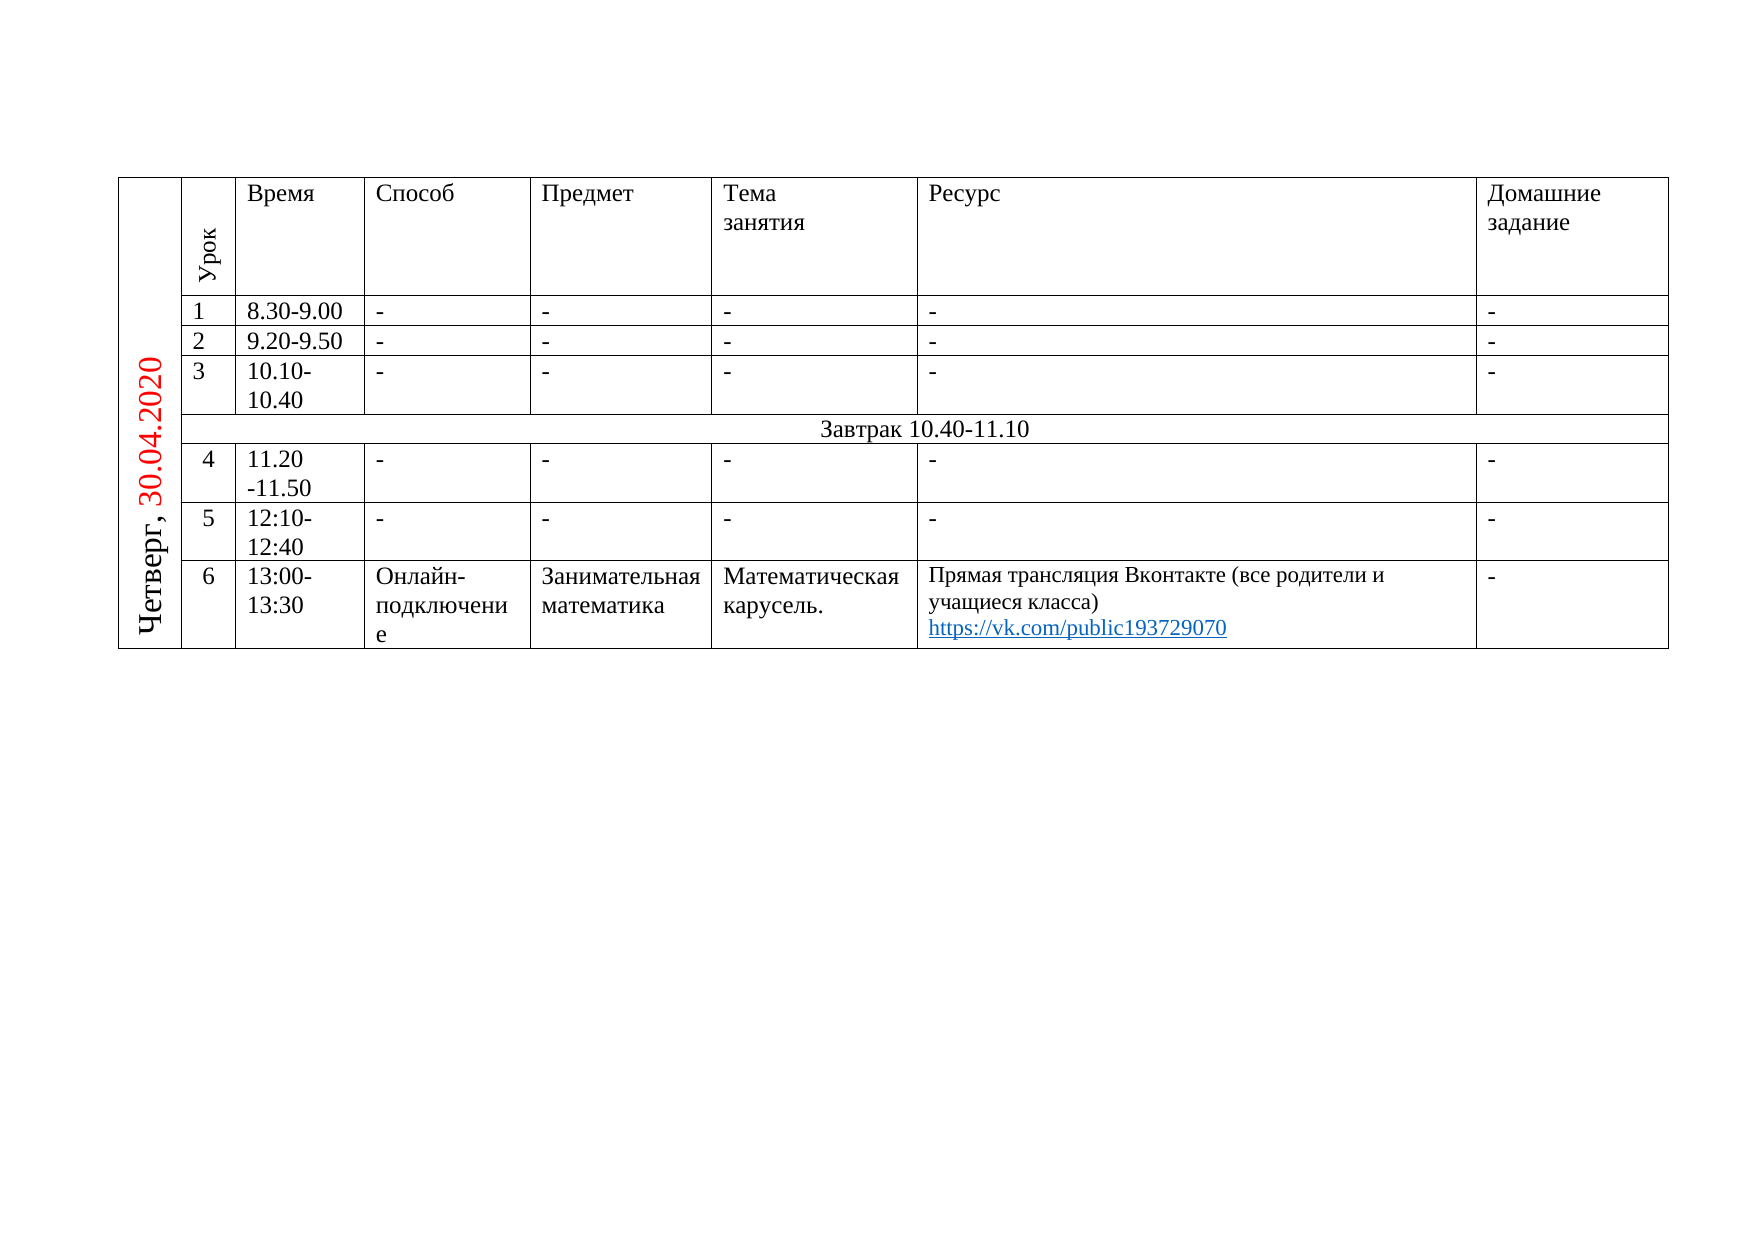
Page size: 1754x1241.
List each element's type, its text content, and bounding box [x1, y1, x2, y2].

table_header Время [236, 178, 364, 295]
table_header Домашние задание [1477, 178, 1668, 295]
table_cell - [365, 296, 530, 325]
table_cell Завтрак 10.40-11.10 [182, 415, 1668, 443]
table_cell - [1477, 561, 1668, 648]
table_cell - [712, 296, 917, 325]
table_cell 9.20-9.50 [236, 326, 364, 355]
table_cell - [531, 296, 711, 325]
table_cell 12:10-12:40 [236, 503, 364, 560]
table_cell 4 [182, 444, 235, 502]
table_cell 6 [182, 561, 235, 648]
table_cell - [712, 326, 917, 355]
table_cell - [712, 503, 917, 560]
table_cell - [918, 503, 1476, 560]
table_cell Прямая трансляция Вконтакте (все родители и учащиеся класса) https://vk.com/public193729070 [918, 561, 1476, 648]
table_cell - [1477, 326, 1668, 355]
table_header Четверг, 30.04.2020 [119, 178, 181, 648]
table_cell - [918, 296, 1476, 325]
table_cell 13:00-13:30 [236, 561, 364, 648]
table_cell 5 [182, 503, 235, 560]
table_cell - [531, 356, 711, 413]
table_header Урок [182, 178, 235, 295]
table_cell 10.10-10.40 [236, 356, 364, 413]
table_cell - [1477, 503, 1668, 560]
table_header Способ [365, 178, 530, 295]
table_cell - [365, 326, 530, 355]
table_header Предмет [531, 178, 711, 295]
table_cell - [365, 503, 530, 560]
table_cell - [712, 356, 917, 413]
table_header Тема занятия [712, 178, 917, 295]
table_cell 1 [182, 296, 235, 325]
table_cell - [365, 356, 530, 413]
table_cell Занимательная математика [531, 561, 711, 648]
table_cell 8.30-9.00 [236, 296, 364, 325]
table_cell 3 [182, 356, 235, 413]
table_cell - [918, 326, 1476, 355]
table_cell - [531, 444, 711, 502]
table_cell - [918, 444, 1476, 502]
table_cell - [1477, 296, 1668, 325]
table_cell 2 [182, 326, 235, 355]
table_cell - [712, 444, 917, 502]
table_header Ресурс [918, 178, 1476, 295]
table_cell - [531, 326, 711, 355]
table_cell - [1477, 356, 1668, 413]
table_cell Онлайн- подключение [365, 561, 530, 648]
table_cell - [531, 503, 711, 560]
table_cell Математическая карусель. [712, 561, 917, 648]
table_cell 11.20 -11.50 [236, 444, 364, 502]
table_cell - [1477, 444, 1668, 502]
table_cell - [365, 444, 530, 502]
table_cell - [918, 356, 1476, 413]
